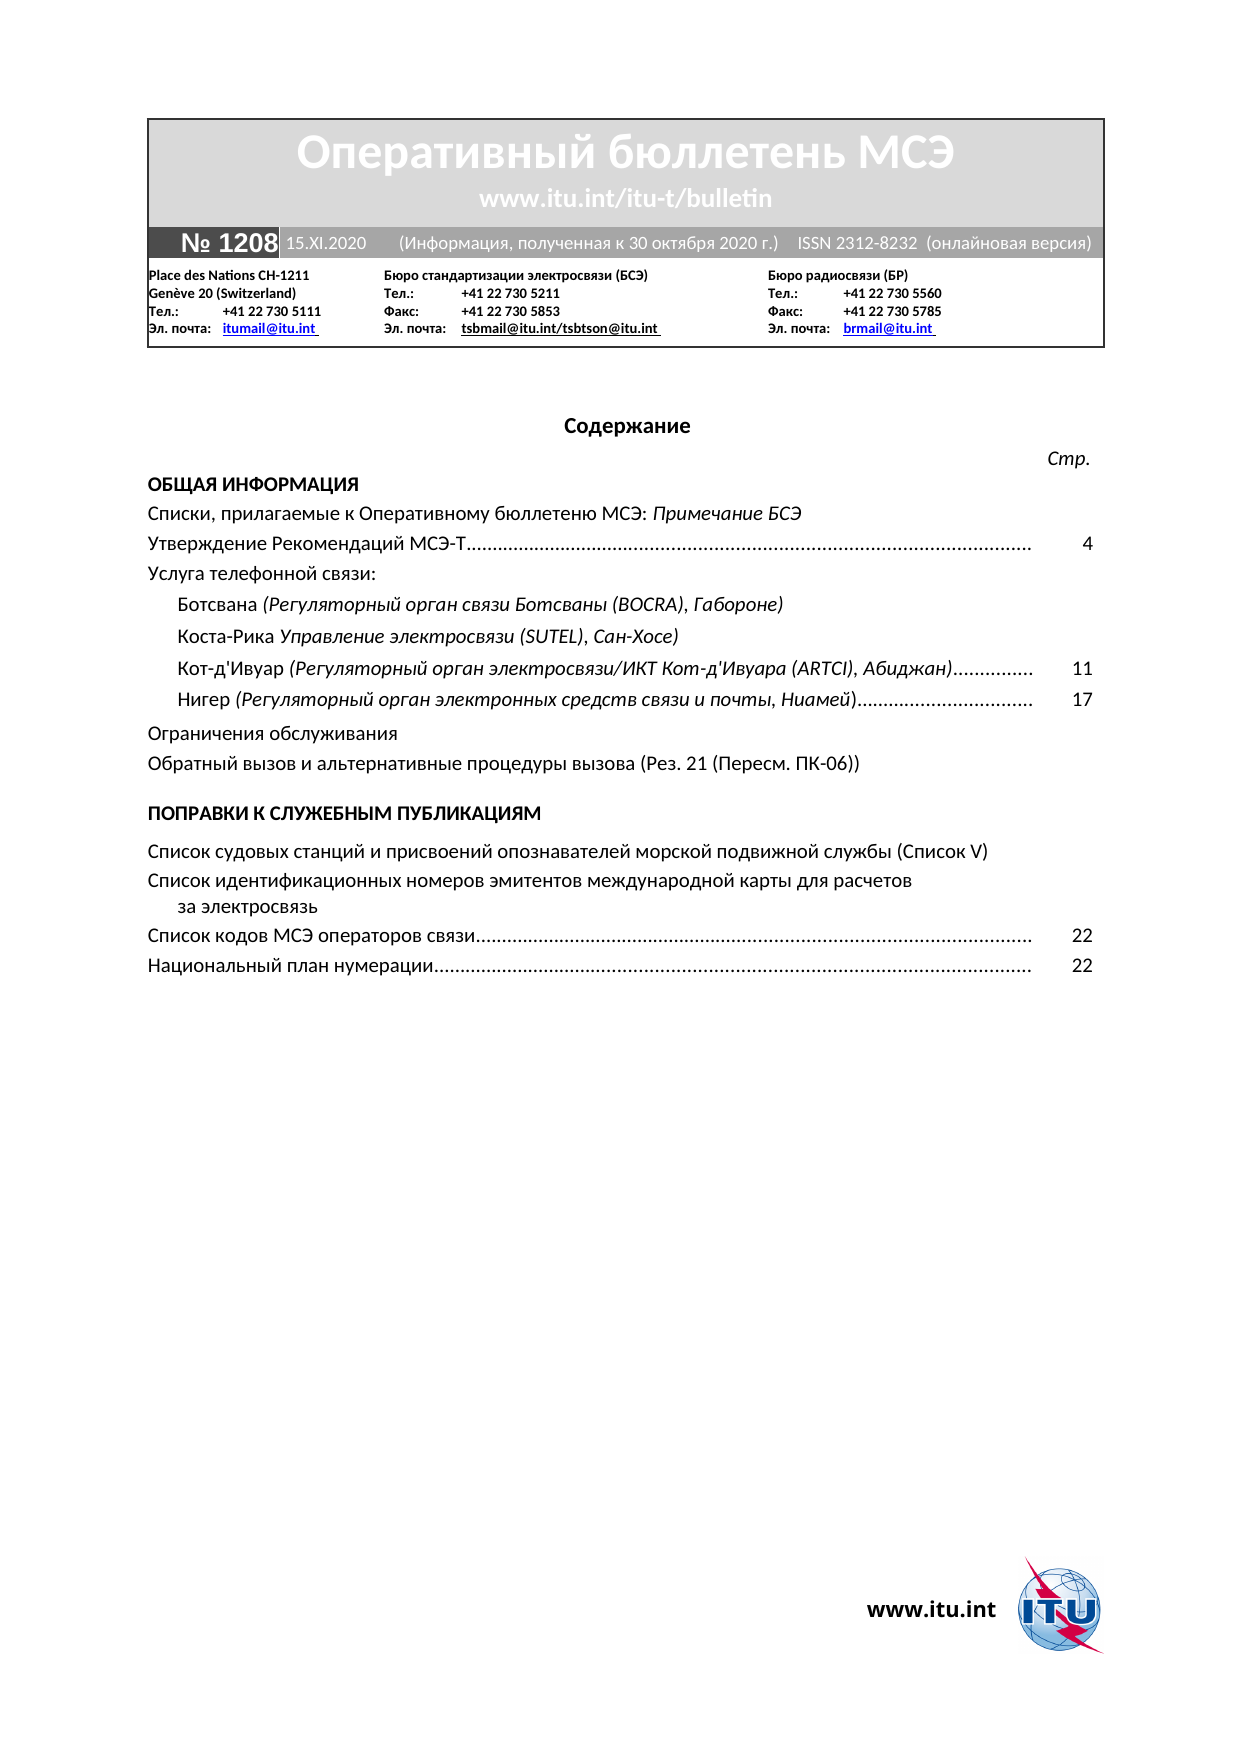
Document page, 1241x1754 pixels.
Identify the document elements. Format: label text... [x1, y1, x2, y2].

text Ограничения обслуживания 18 [148, 720, 1092, 746]
text Обратный вызов и альтернативные процедуры вызова (Рез. 21 (Пересм. ПК-06)) 18 [148, 750, 1092, 775]
text Список идентификационных номеров эмитентов международной карты для расчетов за электросвязь 20 [148, 868, 1092, 918]
table_cell Бюро стандартизации электросвязи (БСЭ) Тел.: +41 22 730 5211 Факс: +41 22 730 5853 Эл. почта: tsbmail@itu.int/tsbtson@itu.int [383, 258, 767, 346]
text ПОПРАВКИ К СЛУЖЕБНЫМ ПУБЛИКАЦИЯМ [148, 800, 1092, 826]
table_cell № 1208 [149, 227, 279, 258]
text Стр. [148, 446, 1092, 471]
text Национальный план нумерации 22 [148, 952, 1092, 978]
text Кот-д'Ивуар (Регуляторный орган электросвязи/ИКТ Кот-д'Ивуара (ARTCI), Абиджан) 11 [177, 655, 1092, 680]
text ОБЩАЯ ИНФОРМАЦИЯ [148, 471, 1092, 496]
table_cell Бюро радиосвязи (БР) Тел.: +41 22 730 5560 Факс: +41 22 730 5785 Эл. почта: brmail@itu.int [767, 258, 1103, 346]
text Список кодов МСЭ операторов связи 22 [148, 923, 1092, 948]
text Ботсвана (Регуляторный орган связи Ботсваны (BOCRA), Габороне) 6 [177, 591, 1092, 617]
table_cell Place des Nations CH-1211 Genève 20 (Switzerland) Тел.: +41 22 730 5111 Эл. почта: itumail@itu.int [149, 258, 383, 346]
table_header Оперативный бюллетень МСЭ www.itu.int/itu-t/bulletin [149, 120, 1103, 227]
table_cell ISSN 2312-8232 (онлайновая версия) [796, 227, 1103, 258]
text Список судовых станций и присвоений опознавателей морской подвижной службы (Список V) 19 [148, 838, 1033, 863]
text Утверждение Рекомендаций МСЭ-Т 4 [148, 530, 1092, 556]
text Списки, прилагаемые к Оперативному бюллетеню МСЭ: Примечание БСЭ 3 [148, 501, 1092, 526]
table_cell 15.ХI.2020 [280, 227, 398, 258]
picture [1018, 1556, 1104, 1654]
text Услуга телефонной связи: [148, 560, 1092, 585]
table_cell (Информация, полученная к 30 октября 2020 г.) [398, 227, 796, 258]
text Коста-Рика (Управление электросвязи (SUTEL), Сан-Хосе) 10 [177, 623, 1092, 648]
subtitle Содержание [162, 411, 1092, 439]
text Нигер (Регуляторный орган электронных средств связи и почты, Ниамей) 17 [177, 686, 1092, 712]
